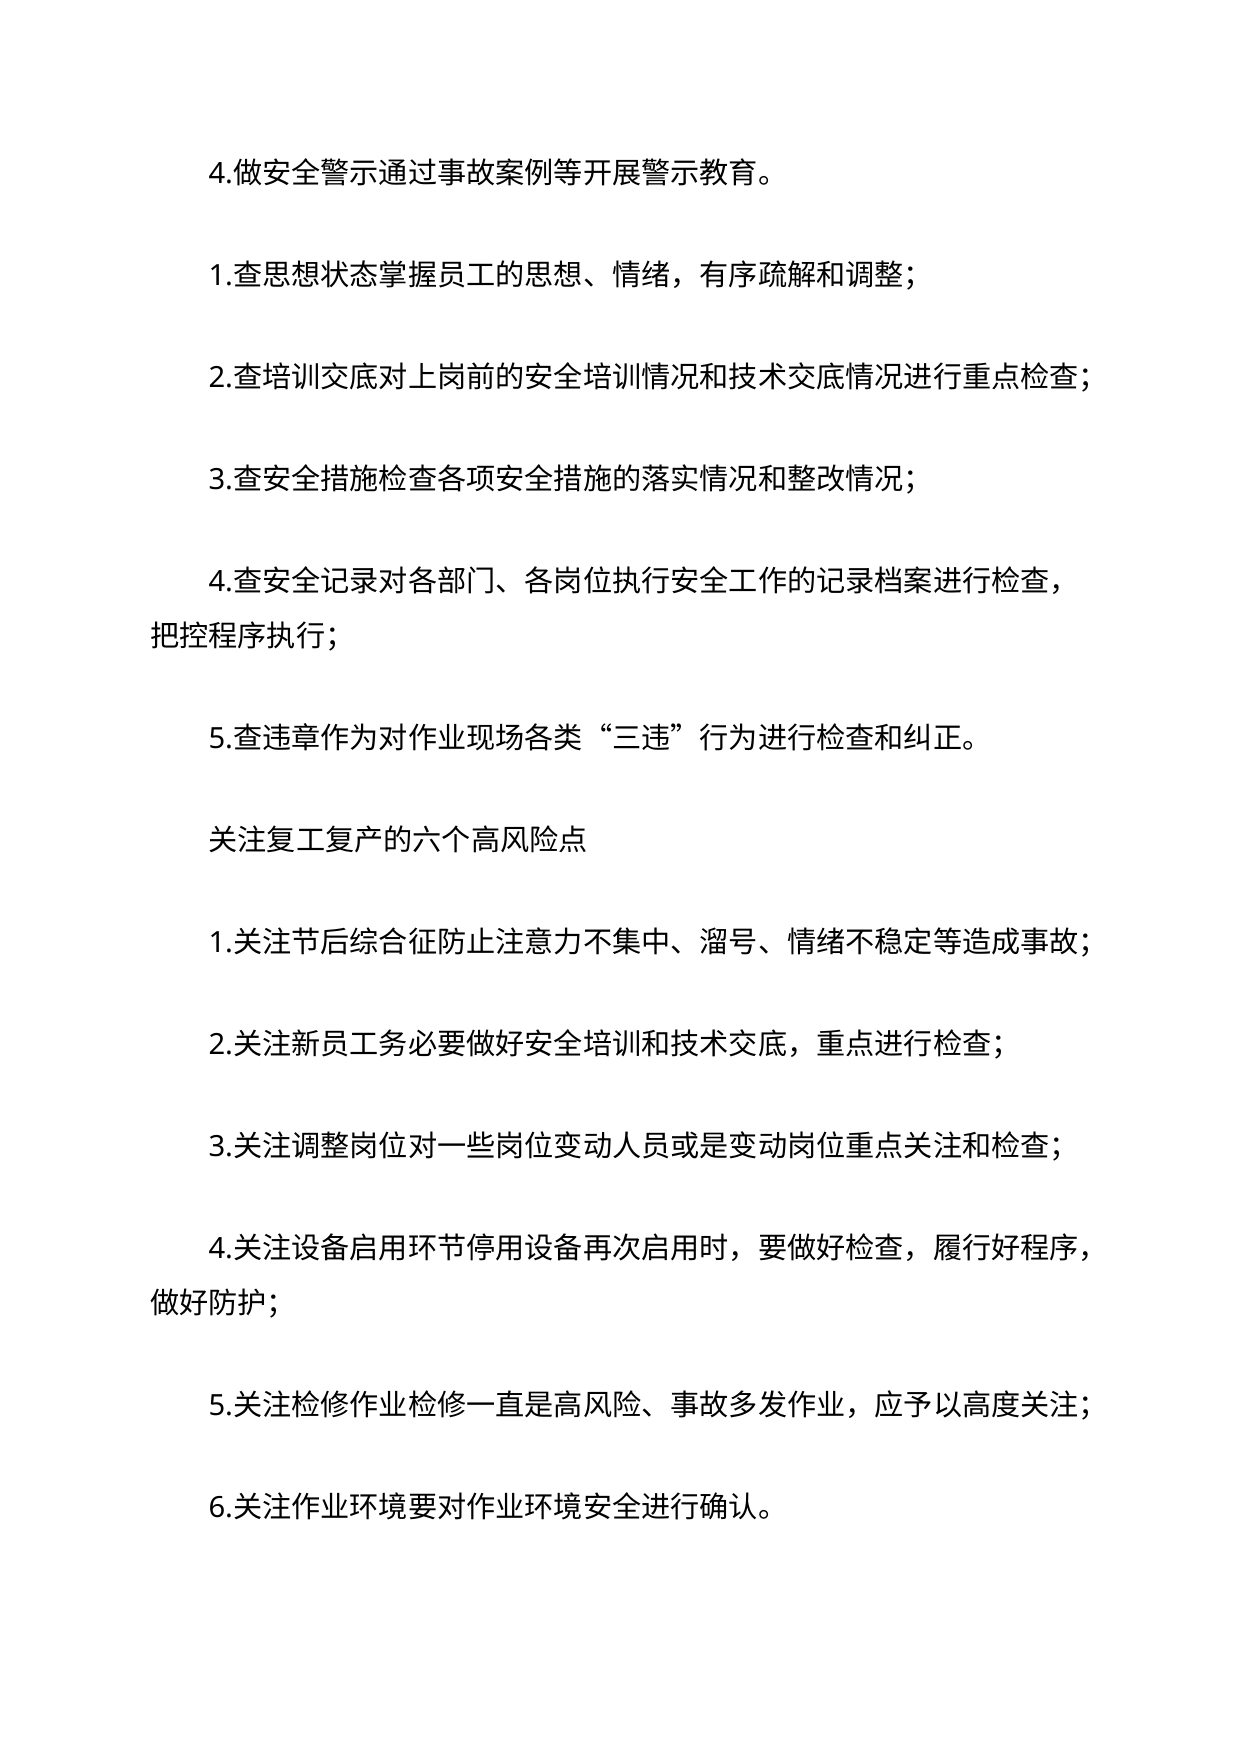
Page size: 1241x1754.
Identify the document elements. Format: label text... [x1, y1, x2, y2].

text 4.做安全警示通过事故案例等开展警示教育。 [150, 150, 1090, 192]
text 3.关注调整岗位对一些岗位变动人员或是变动岗位重点关注和检查； [150, 1122, 1090, 1165]
text 6.关注作业环境要对作业环境安全进行确认。 [150, 1483, 1090, 1526]
text 关注复工复产的六个高风险点 [150, 817, 1090, 859]
text 2.查培训交底对上岗前的安全培训情况和技术交底情况进行重点检查； [150, 354, 1090, 396]
text 4.关注设备启用环节停用设备再次启用时，要做好检查，履行好程序，做好防护； [150, 1224, 1090, 1322]
text 3.查安全措施检查各项安全措施的落实情况和整改情况； [150, 456, 1090, 498]
text 4.查安全记录对各部门、各岗位执行安全工作的记录档案进行检查，把控程序执行； [150, 558, 1090, 655]
text 2.关注新员工务必要做好安全培训和技术交底，重点进行检查； [150, 1020, 1090, 1063]
text 1.关注节后综合征防止注意力不集中、溜号、情绪不稳定等造成事故； [150, 918, 1090, 961]
text 5.查违章作为对作业现场各类“三违”行为进行检查和纠正。 [150, 715, 1090, 757]
text 5.关注检修作业检修一直是高风险、事故多发作业，应予以高度关注； [150, 1381, 1090, 1423]
text 1.查思想状态掌握员工的思想、情绪，有序疏解和调整； [150, 252, 1090, 294]
